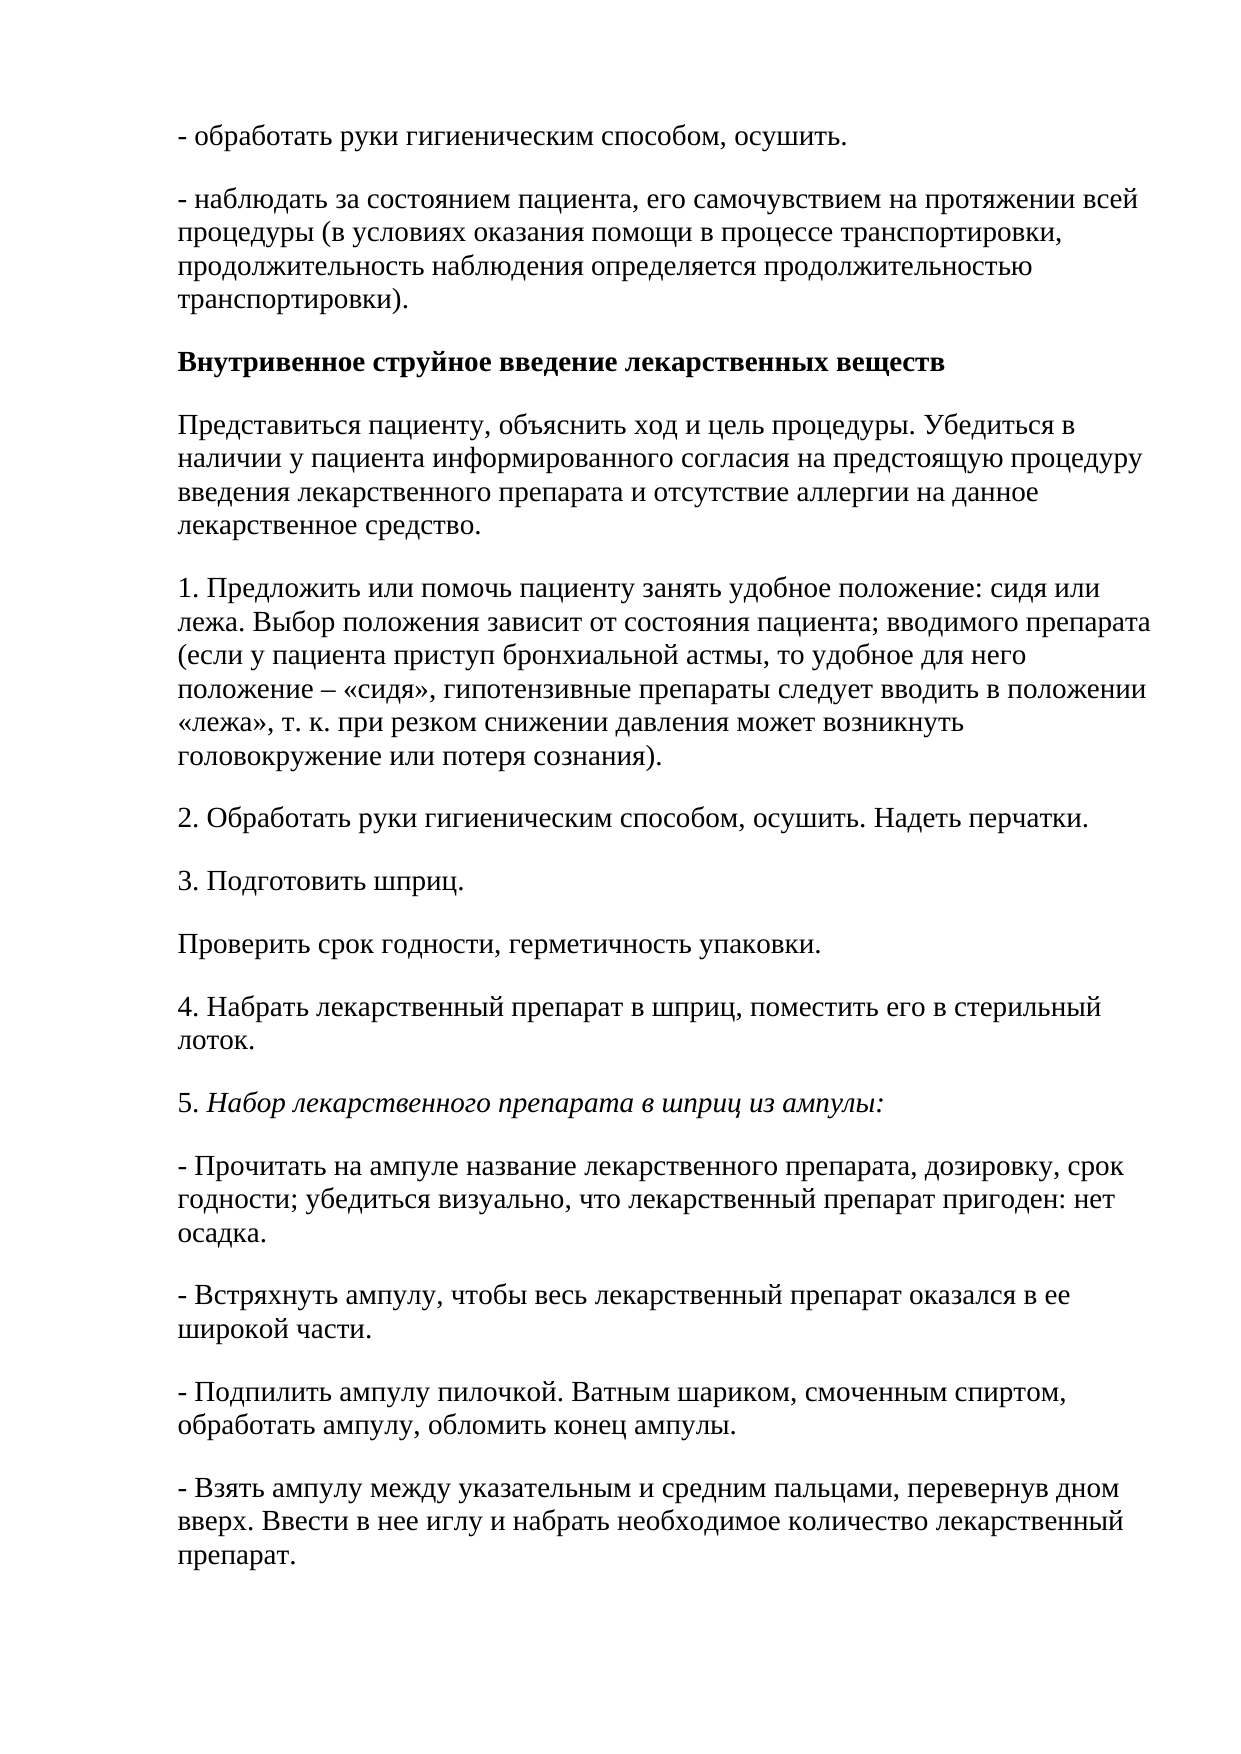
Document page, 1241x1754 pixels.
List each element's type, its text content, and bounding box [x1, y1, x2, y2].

text - Прочитать на ампуле название лекарственного препарата, дозировку, срок годности; убедиться визуально, что лекарственный препарат пригоден: нет осадка. [177, 1148, 1152, 1248]
text 3. Подготовить шприц. [177, 863, 1152, 897]
text 4. Набрать лекарственный препарат в шприц, поместить его в стерильный лоток. [177, 989, 1152, 1056]
text 5. Набор лекарственного препарата в шприц из ампулы: [177, 1085, 1152, 1118]
text Представиться пациенту, объяснить ход и цель процедуры. Убедиться в наличии у пациента информированного согласия на предстоящую процедуру введения лекарственного препарата и отсутствие аллергии на данное лекарственное средство. [177, 407, 1152, 541]
text - Встряхнуть ампулу, чтобы весь лекарственный препарат оказался в ее широкой части. [177, 1277, 1152, 1344]
text - Взять ампулу между указательным и средним пальцами, перевернув дном вверх. Ввести в нее иглу и набрать необходимое количество лекарственный препарат. [177, 1470, 1152, 1571]
text Проверить срок годности, герметичность упаковки. [177, 926, 1152, 959]
text 1. Предложить или помочь пациенту занять удобное положение: сидя или лежа. Выбор положения зависит от состояния пациента; вводимого препарата (если у пациента приступ бронхиальной астмы, то удобное для него положение – «сидя», гипотензивные препараты следует вводить в положении «лежа», т. к. при резком снижении давления может возникнуть головокружение или потеря сознания). [177, 570, 1152, 771]
text Внутривенное струйное введение лекарственных веществ [177, 344, 1152, 378]
text 2. Обработать руки гигиеническим способом, осушить. Надеть перчатки. [177, 801, 1152, 834]
text - наблюдать за состоянием пациента, его самочувствием на протяжении всей процедуры (в условиях оказания помощи в процессе транспортировки, продолжительность наблюдения определяется продолжительностью транспортировки). [177, 181, 1152, 315]
text - Подпилить ампулу пилочкой. Ватным шариком, смоченным спиртом, обработать ампулу, обломить конец ампулы. [177, 1374, 1152, 1441]
text - обработать руки гигиеническим способом, осушить. [177, 118, 1152, 152]
